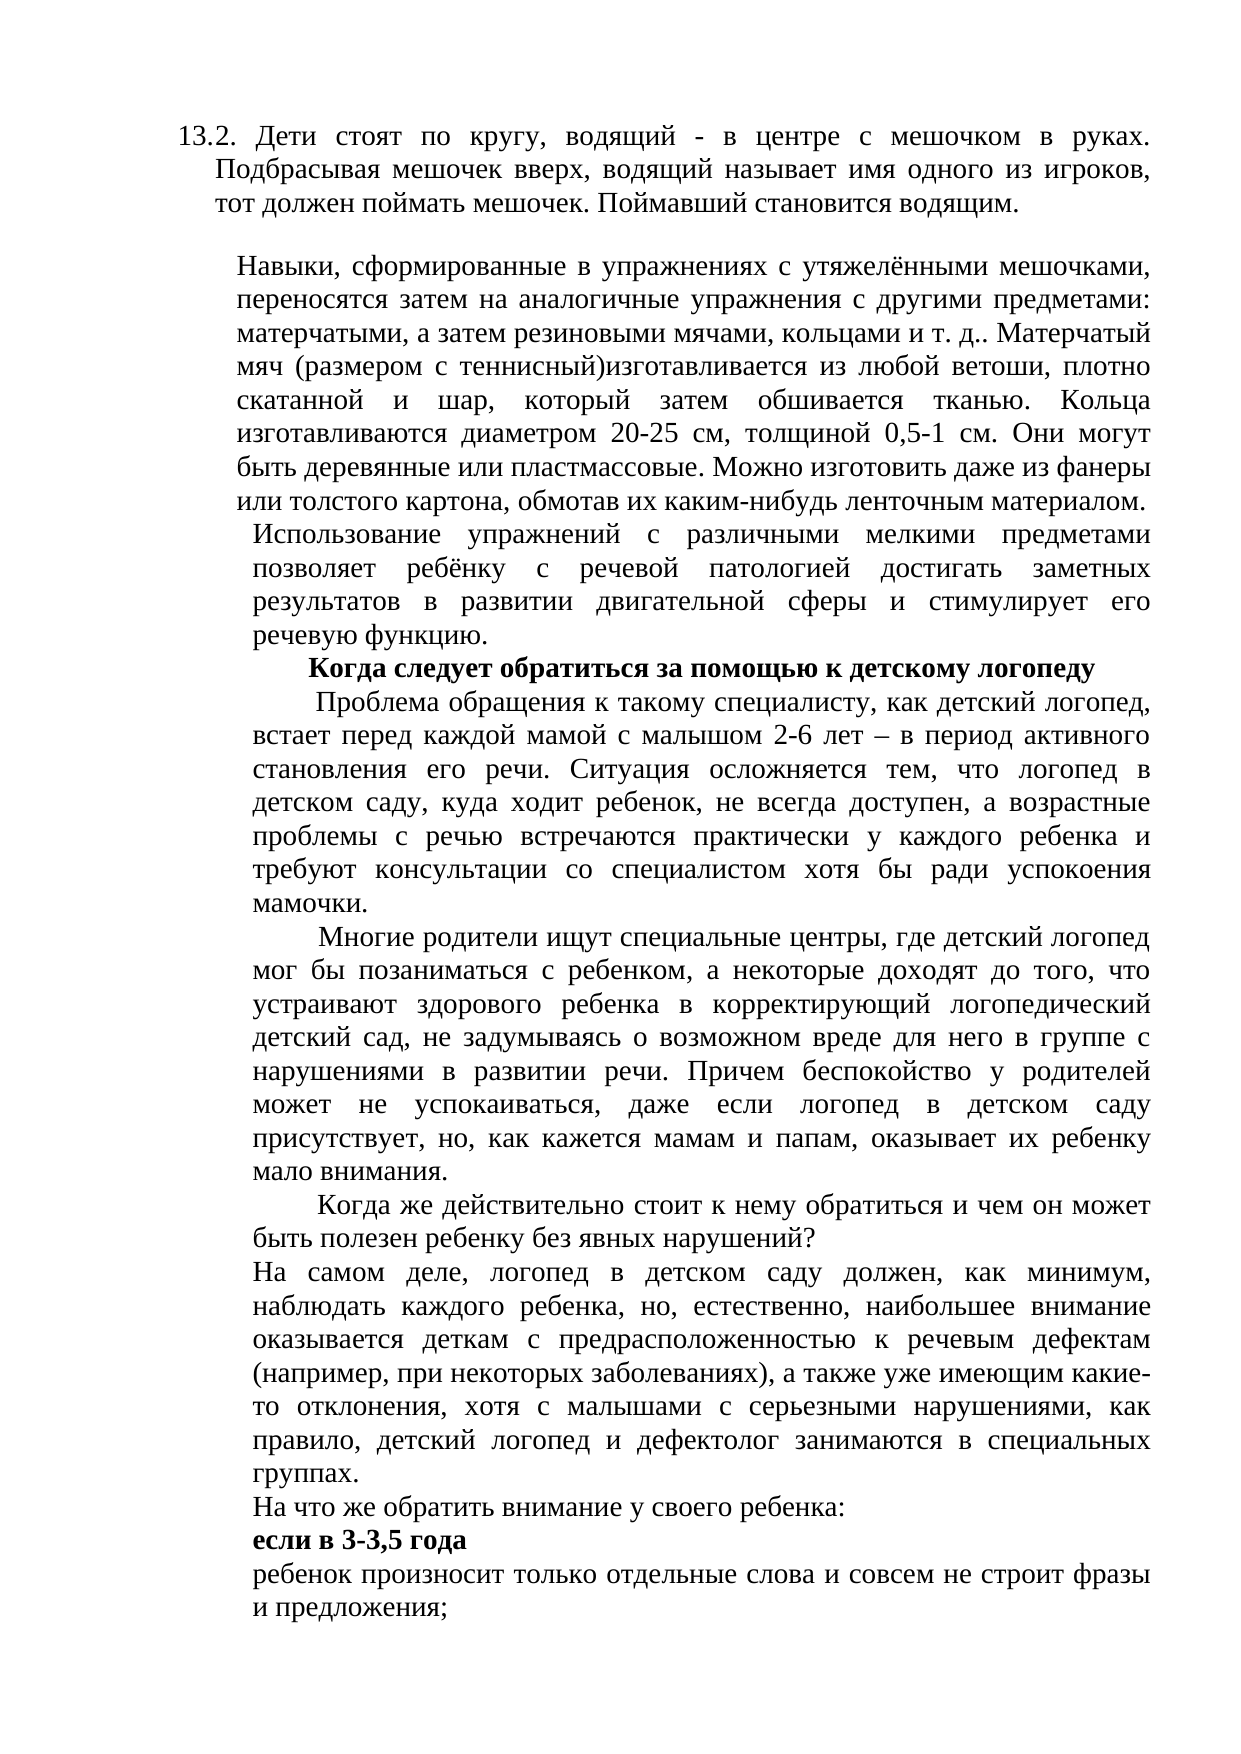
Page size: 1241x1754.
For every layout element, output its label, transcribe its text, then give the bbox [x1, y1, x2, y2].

text Когда следует обратиться за помощью к детскому логопеду [252, 650, 1152, 684]
list 2. Дети стоят по кругу, водящий - в центре с мешочком в руках. Подбрасывая мешочек вверх, водящий называет имя одного из игроков, тот должен поймать мешочек. Поймавший становится водящим. [177, 118, 1152, 219]
text ребенок произносит только отдельные слова и совсем не строит фразы и предложения; [252, 1556, 1152, 1623]
text если в 3-3,5 года [252, 1522, 1152, 1556]
text На что же обратить внимание у своего ребенка: [252, 1489, 1152, 1522]
text Многие родители ищут специальные центры, где детский логопед мог бы позаниматься с ребенком, а некоторые доходят до того, что устраивают здорового ребенка в корректирующий логопедический детский сад, не задумываясь о возможном вреде для него в группе с нарушениями в развитии речи. Причем беспокойство у родителей может не успокаиваться, даже если логопед в детском саду присутствует, но, как кажется мамам и папам, оказывает их ребенку мало внимания. [252, 919, 1152, 1187]
text Навыки, сформированные в упражнениях с утяжелёнными мешочками, переносятся затем на аналогичные упражнения с другими предметами: матерчатыми, а затем резиновыми мячами, кольцами и т. д.. Матерчатый мяч (размером с теннисный)изготавливается из любой ветоши, плотно скатанной и шар, который затем обшивается тканью. Кольца изготавливаются диаметром 20-25 см, толщиной 0,5-1 см. Они могут быть деревянные или пластмассовые. Можно изготовить даже из фанеры или толстого картона, обмотав их каким-нибудь ленточным материалом. [236, 248, 1152, 516]
text Когда же действительно стоит к нему обратиться и чем он может быть полезен ребенку без явных нарушений? [252, 1187, 1152, 1254]
text Проблема обращения к такому специалисту, как детский логопед, встает перед каждой мамой с малышом 2-6 лет – в период активного становления его речи. Ситуация осложняется тем, что логопед в детском саду, куда ходит ребенок, не всегда доступен, а возрастные проблемы с речью встречаются практически у каждого ребенка и требуют консультации со специалистом хотя бы ради успокоения мамочки. [252, 684, 1152, 919]
text На самом деле, логопед в детском саду должен, как минимум, наблюдать каждого ребенка, но, естественно, наибольшее внимание оказывается деткам с предрасположенностью к речевым дефектам (например, при некоторых заболеваниях), а также уже имеющим какие-то отклонения, хотя с малышами с серьезными нарушениями, как правило, детский логопед и дефектолог занимаются в специальных группах. [252, 1254, 1152, 1489]
text Использование упражнений с различными мелкими предметами позволяет ребёнку с речевой патологией достигать заметных результатов в развитии двигательной сферы и стимулирует его речевую функцию. [252, 516, 1152, 650]
